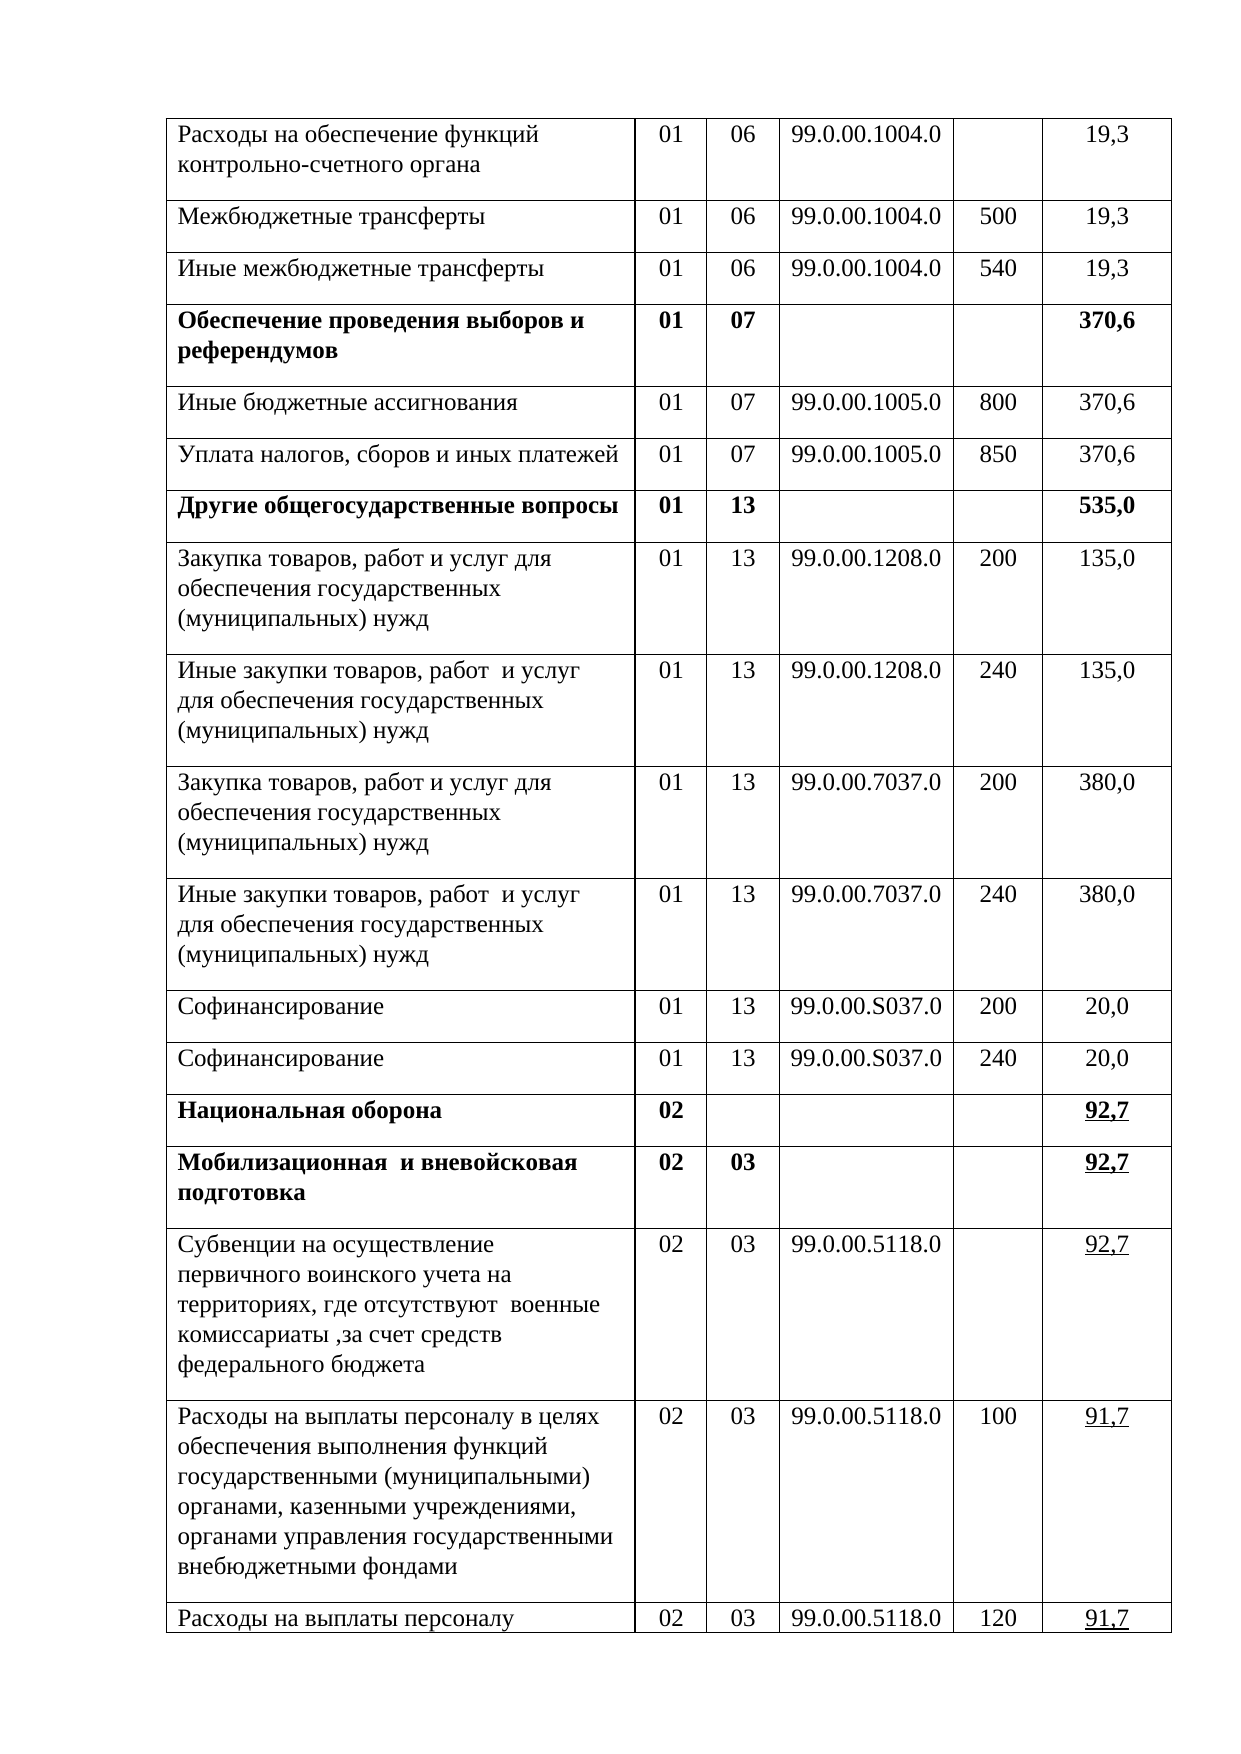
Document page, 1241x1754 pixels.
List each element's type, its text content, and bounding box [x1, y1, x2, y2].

table_cell 01 [636, 253, 706, 304]
table_cell 13 [707, 991, 779, 1042]
table_cell Другие общегосударственные вопросы [167, 491, 634, 542]
table_cell 06 [707, 253, 779, 304]
table_cell 06 [707, 201, 779, 252]
table_cell Мобилизационная и вневойсковая подготовка [167, 1147, 634, 1228]
table_cell 13 [707, 1043, 779, 1094]
table_cell 200 [954, 767, 1042, 878]
table_cell 13 [707, 767, 779, 878]
table_cell 13 [707, 879, 779, 990]
table_cell [954, 119, 1042, 200]
table_cell 240 [954, 1043, 1042, 1094]
table_cell Межбюджетные трансферты [167, 201, 634, 252]
table_cell 800 [954, 387, 1042, 438]
table_cell [954, 1229, 1042, 1400]
table_cell 07 [707, 305, 779, 386]
table_cell 07 [707, 387, 779, 438]
table_cell 19,3 [1043, 253, 1171, 304]
table_cell 92,7 [1043, 1147, 1171, 1228]
table_cell [954, 305, 1042, 386]
table_cell Иные закупки товаров, работ и услуг для обеспечения государственных (муниципальных) нужд [167, 879, 634, 990]
table_cell 03 [707, 1401, 779, 1602]
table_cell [167, 1603, 634, 1632]
table_cell Обеспечение проведения выборов и референдумов [167, 305, 634, 386]
table_cell Иные межбюджетные трансферты [167, 253, 634, 304]
table_cell Закупка товаров, работ и услуг для обеспечения государственных (муниципальных) нужд [167, 543, 634, 654]
table_cell 19,3 [1043, 201, 1171, 252]
table_cell 13 [707, 491, 779, 542]
table_cell Софинансирование [167, 991, 634, 1042]
table_cell Иные бюджетные ассигнования [167, 387, 634, 438]
table_cell 535,0 [1043, 491, 1171, 542]
table_cell [780, 305, 953, 386]
table_cell 120 [954, 1603, 1042, 1632]
table_cell 240 [954, 879, 1042, 990]
table_cell 99.0.00.7037.0 [780, 767, 953, 878]
table_cell Закупка товаров, работ и услуг для обеспечения государственных (муниципальных) нужд [167, 767, 634, 878]
table_cell [780, 491, 953, 542]
table_cell 99.0.00.1208.0 [780, 543, 953, 654]
table_cell Софинансирование [167, 1043, 634, 1094]
table_cell [954, 491, 1042, 542]
table_cell 92,7 [1043, 1095, 1171, 1146]
table_cell 01 [636, 119, 706, 200]
table_cell 01 [636, 543, 706, 654]
table_cell 99.0.00.1004.0 [780, 201, 953, 252]
table_cell [780, 1095, 953, 1146]
table_cell 135,0 [1043, 543, 1171, 654]
table_cell 540 [954, 253, 1042, 304]
table_cell 02 [636, 1401, 706, 1602]
table_cell 01 [636, 655, 706, 766]
table_cell 91,7 [1043, 1603, 1171, 1632]
table_cell 07 [707, 439, 779, 489]
table_cell 03 [707, 1229, 779, 1400]
table_cell 370,6 [1043, 387, 1171, 438]
table_cell 99.0.00.5118.0 [780, 1603, 953, 1632]
table_cell 01 [636, 991, 706, 1042]
table_cell Уплата налогов, сборов и иных платежей [167, 439, 634, 489]
table_cell 01 [636, 491, 706, 542]
table_cell 850 [954, 439, 1042, 489]
table_cell Субвенции на осуществление первичного воинского учета на территориях, где отсутствуют военные комиссариаты ,за счет средств федерального бюджета [167, 1229, 634, 1400]
table_cell 370,6 [1043, 305, 1171, 386]
table_cell 01 [636, 879, 706, 990]
table_cell 99.0.00.1005.0 [780, 439, 953, 489]
table_cell [707, 1095, 779, 1146]
table_cell Расходы на обеспечение функций контрольно-счетного органа [167, 119, 634, 200]
table_cell 99.0.00.S037.0 [780, 1043, 953, 1094]
table_cell Иные закупки товаров, работ и услуг для обеспечения государственных (муниципальных) нужд [167, 655, 634, 766]
table_cell 06 [707, 119, 779, 200]
table_cell 500 [954, 201, 1042, 252]
table_cell 02 [636, 1603, 706, 1632]
table_cell [954, 1095, 1042, 1146]
table_cell 240 [954, 655, 1042, 766]
table_cell 200 [954, 991, 1042, 1042]
table_cell 370,6 [1043, 439, 1171, 489]
table_cell 01 [636, 387, 706, 438]
table_cell 99.0.00.5118.0 [780, 1229, 953, 1400]
table_cell 02 [636, 1095, 706, 1146]
table_cell 13 [707, 543, 779, 654]
table_cell 01 [636, 439, 706, 489]
table_cell 91,7 [1043, 1401, 1171, 1602]
table_cell 99.0.00.1005.0 [780, 387, 953, 438]
table_cell 380,0 [1043, 767, 1171, 878]
table_cell 19,3 [1043, 119, 1171, 200]
table_cell 135,0 [1043, 655, 1171, 766]
table_cell Расходы на выплаты персоналу в целях обеспечения выполнения функций государственными (муниципальными) органами, казенными учреждениями, органами управления государственными внебюджетными фондами [167, 1401, 634, 1602]
table_cell 20,0 [1043, 991, 1171, 1042]
table_cell 99.0.00.S037.0 [780, 991, 953, 1042]
table_cell 99.0.00.1004.0 [780, 253, 953, 304]
table_cell 20,0 [1043, 1043, 1171, 1094]
table_cell 13 [707, 655, 779, 766]
table_cell 92,7 [1043, 1229, 1171, 1400]
table_cell 02 [636, 1229, 706, 1400]
table_cell [954, 1147, 1042, 1228]
table_cell 01 [636, 767, 706, 878]
table_cell 01 [636, 201, 706, 252]
table_cell 99.0.00.1004.0 [780, 119, 953, 200]
table_cell 99.0.00.1208.0 [780, 655, 953, 766]
table_cell Национальная оборона [167, 1095, 634, 1146]
table_cell 03 [707, 1147, 779, 1228]
table_cell [780, 1147, 953, 1228]
table_cell 02 [636, 1147, 706, 1228]
table_cell 200 [954, 543, 1042, 654]
table_cell 03 [707, 1603, 779, 1632]
table_cell 01 [636, 305, 706, 386]
table_cell 99.0.00.7037.0 [780, 879, 953, 990]
table_cell 01 [636, 1043, 706, 1094]
table_cell 380,0 [1043, 879, 1171, 990]
table_cell 100 [954, 1401, 1042, 1602]
table_cell 99.0.00.5118.0 [780, 1401, 953, 1602]
